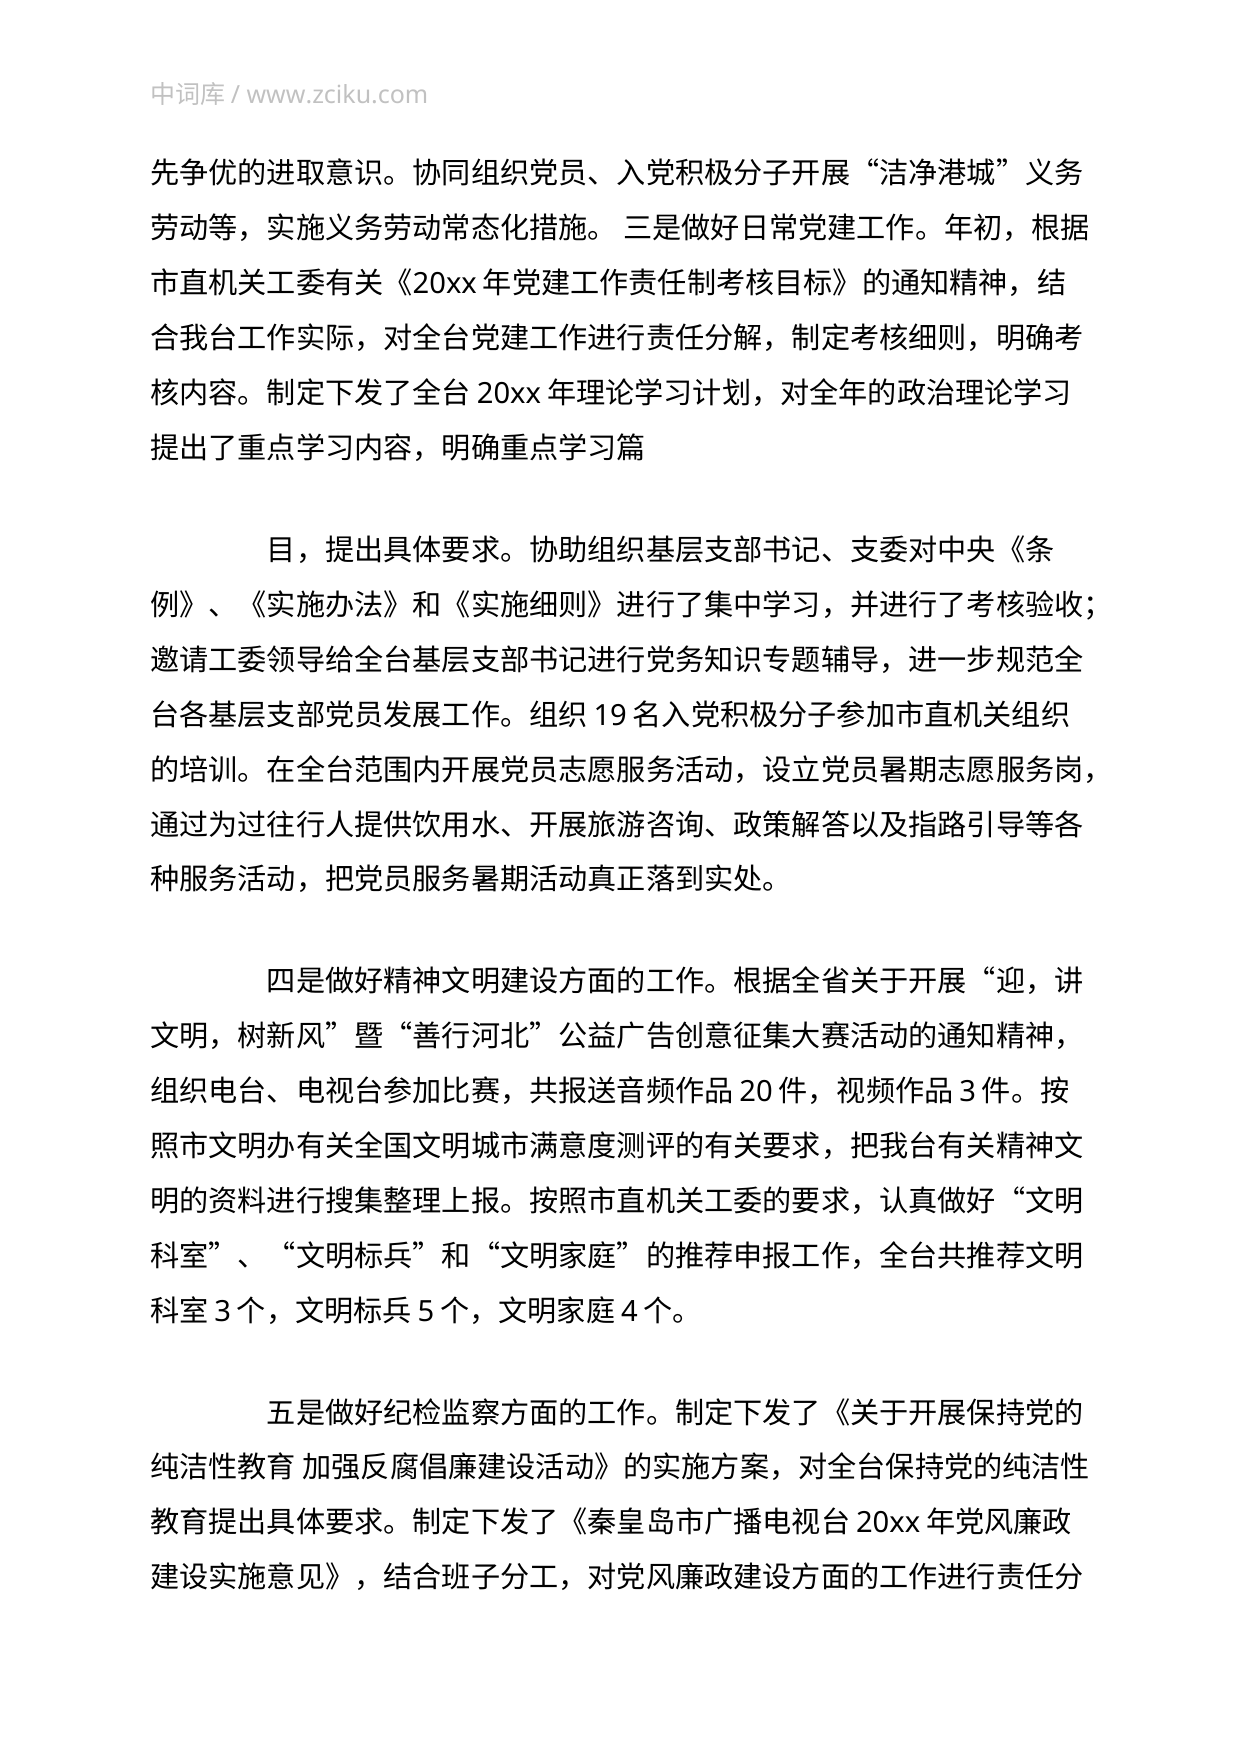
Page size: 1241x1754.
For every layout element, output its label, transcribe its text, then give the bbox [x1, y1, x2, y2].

text 四是做好精神文明建设方面的工作。根据全省关于开展“迎，讲文明，树新风”暨“善行河北”公益广告创意征集大赛活动的通知精神，组织电台、电视台参加比赛，共报送音频作品20件，视频作品3件。按照市文明办有关全国文明城市满意度测评的有关要求，把我台有关精神文明的资料进行搜集整理上报。按照市直机关工委的要求，认真做好“文明科室”、“文明标兵”和“文明家庭”的推荐申报工作，全台共推荐文明科室3个，文明标兵5个，文明家庭4个。 [150, 958, 1090, 1329]
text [150, 1389, 1090, 1596]
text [150, 150, 1090, 467]
text 目，提出具体要求。协助组织基层支部书记、支委对中央《条例》、《实施办法》和《实施细则》进行了集中学习，并进行了考核验收；邀请工委领导给全台基层支部书记进行党务知识专题辅导，进一步规范全台各基层支部党员发展工作。组织19名入党积极分子参加市直机关组织的培训。在全台范围内开展党员志愿服务活动，设立党员暑期志愿服务岗，通过为过往行人提供饮用水、开展旅游咨询、政策解答以及指路引导等各种服务活动，把党员服务暑期活动真正落到实处。 [150, 526, 1090, 898]
